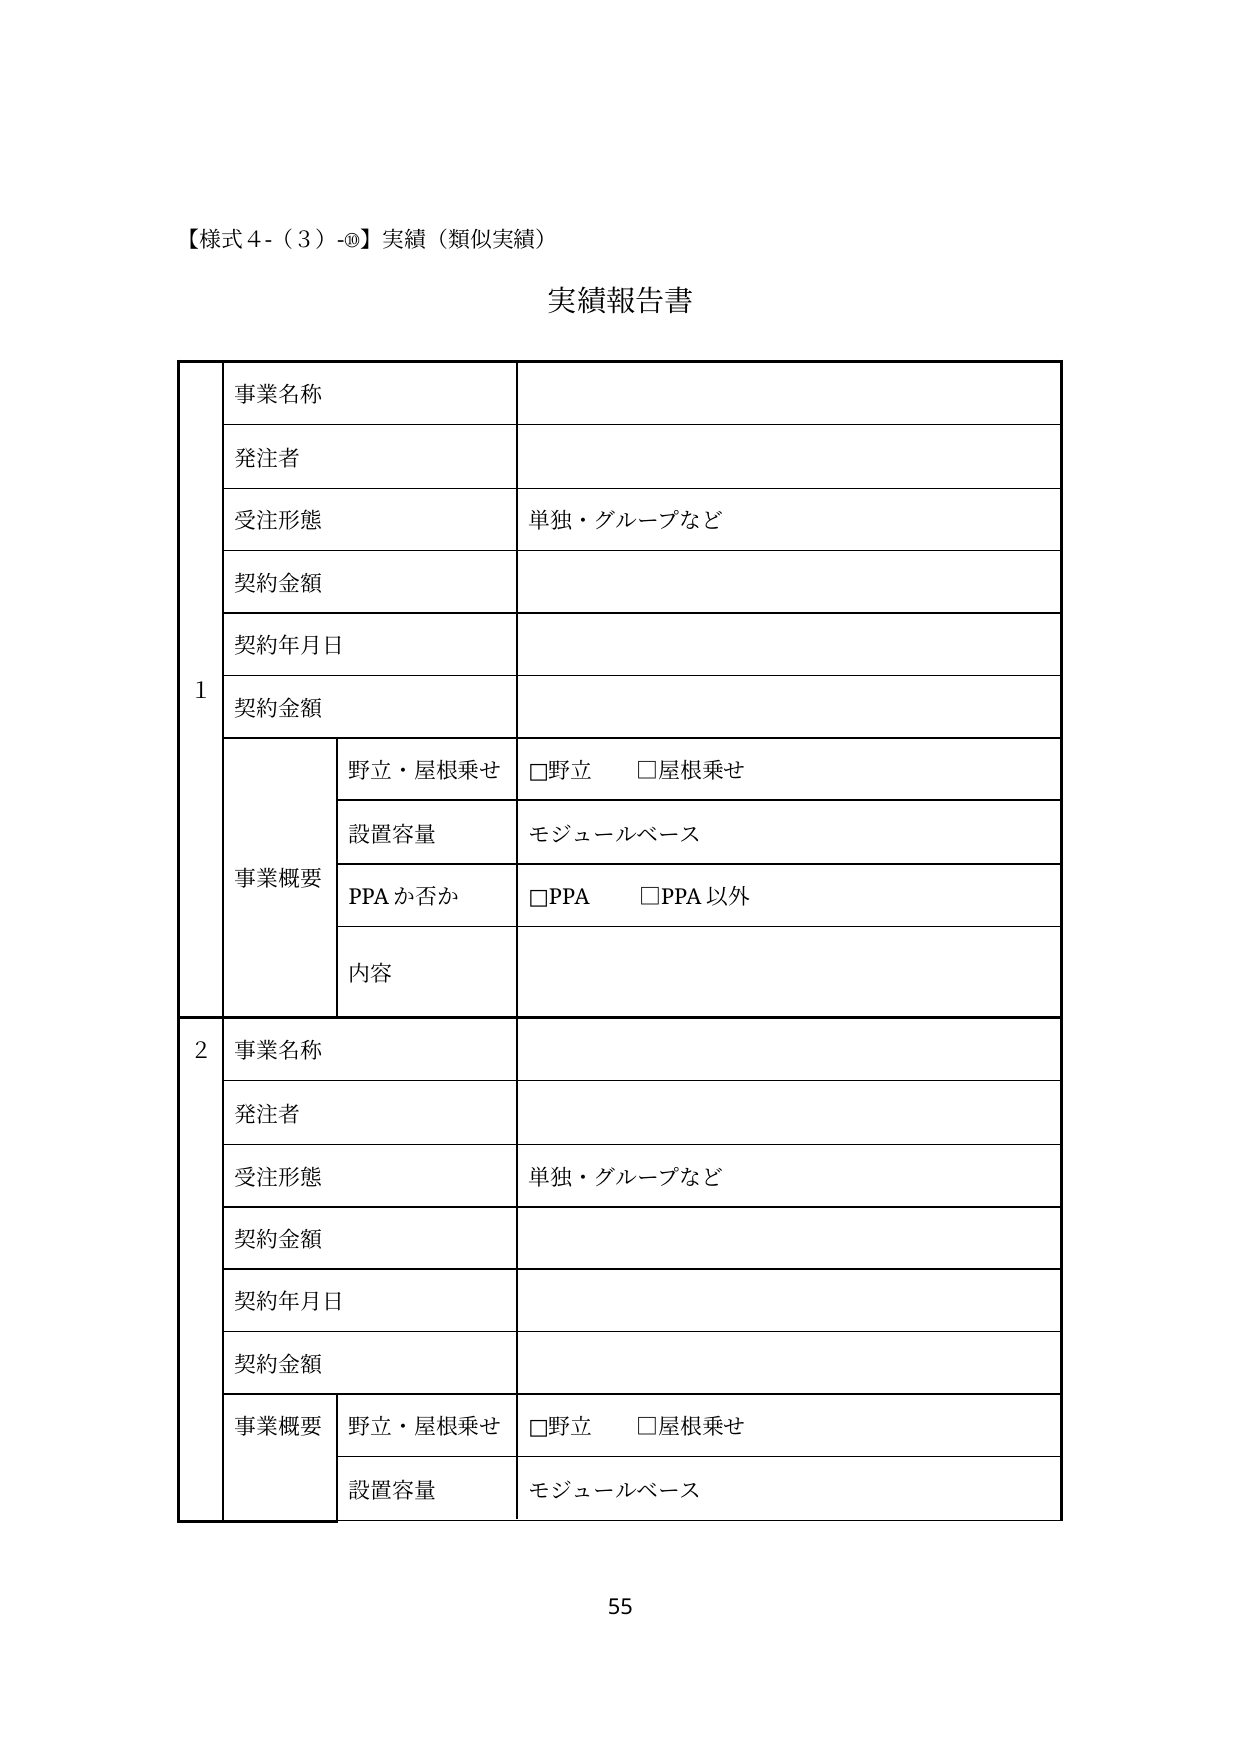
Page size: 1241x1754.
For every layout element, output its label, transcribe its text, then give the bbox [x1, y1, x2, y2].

table_cell [518, 676, 1060, 737]
table_cell [518, 1208, 1060, 1268]
table_cell 単独・グループなど [518, 1145, 1060, 1206]
table_cell 野立・屋根乗せ [338, 1395, 516, 1456]
table_cell [518, 425, 1060, 487]
table_cell [518, 1270, 1060, 1331]
table_cell [518, 1081, 1060, 1143]
table_cell 事業名称 [224, 1019, 516, 1079]
table_cell 設置容量 [338, 1457, 516, 1519]
table_cell □野立 □屋根乗せ [518, 1395, 1060, 1456]
table_cell モジュールベース [518, 801, 1060, 863]
table_cell ２ [180, 1019, 222, 1519]
table_cell 契約金額 [224, 1208, 516, 1268]
table_cell [518, 1332, 1060, 1393]
table_cell 内容 [338, 927, 516, 1016]
table_cell 単独・グループなど [518, 489, 1060, 550]
table_cell 受注形態 [224, 489, 516, 550]
table_cell [518, 551, 1060, 612]
subtitle 【様式４-（３）-⑩】実績（類似実績） [177, 207, 1063, 268]
table_cell 契約年月日 [224, 1270, 516, 1331]
table_cell 契約金額 [224, 1332, 516, 1393]
table_header １ [180, 363, 222, 1016]
table_cell 発注者 [224, 1081, 516, 1143]
table_cell 事業概要 [224, 739, 336, 1016]
table_cell 設置容量 [338, 801, 516, 863]
table_cell [518, 614, 1060, 674]
table_cell [518, 1019, 1060, 1079]
table_cell □野立 □屋根乗せ [518, 739, 1060, 799]
table_header [518, 363, 1060, 423]
table_cell PPAか否か [338, 865, 516, 926]
table_header 事業名称 [224, 363, 516, 423]
table_cell □PPA □PPA以外 [518, 865, 1060, 926]
table_cell モジュールベース [518, 1457, 1060, 1519]
table_cell 受注形態 [224, 1145, 516, 1206]
table_cell 発注者 [224, 425, 516, 487]
table_cell 事業概要 [224, 1395, 336, 1519]
table_cell 契約金額 [224, 676, 516, 737]
table_cell 契約金額 [224, 551, 516, 612]
table_cell 契約年月日 [224, 614, 516, 674]
table_cell 野立・屋根乗せ [338, 739, 516, 799]
table_cell [518, 927, 1060, 1016]
text 実績報告書 [177, 268, 1064, 329]
